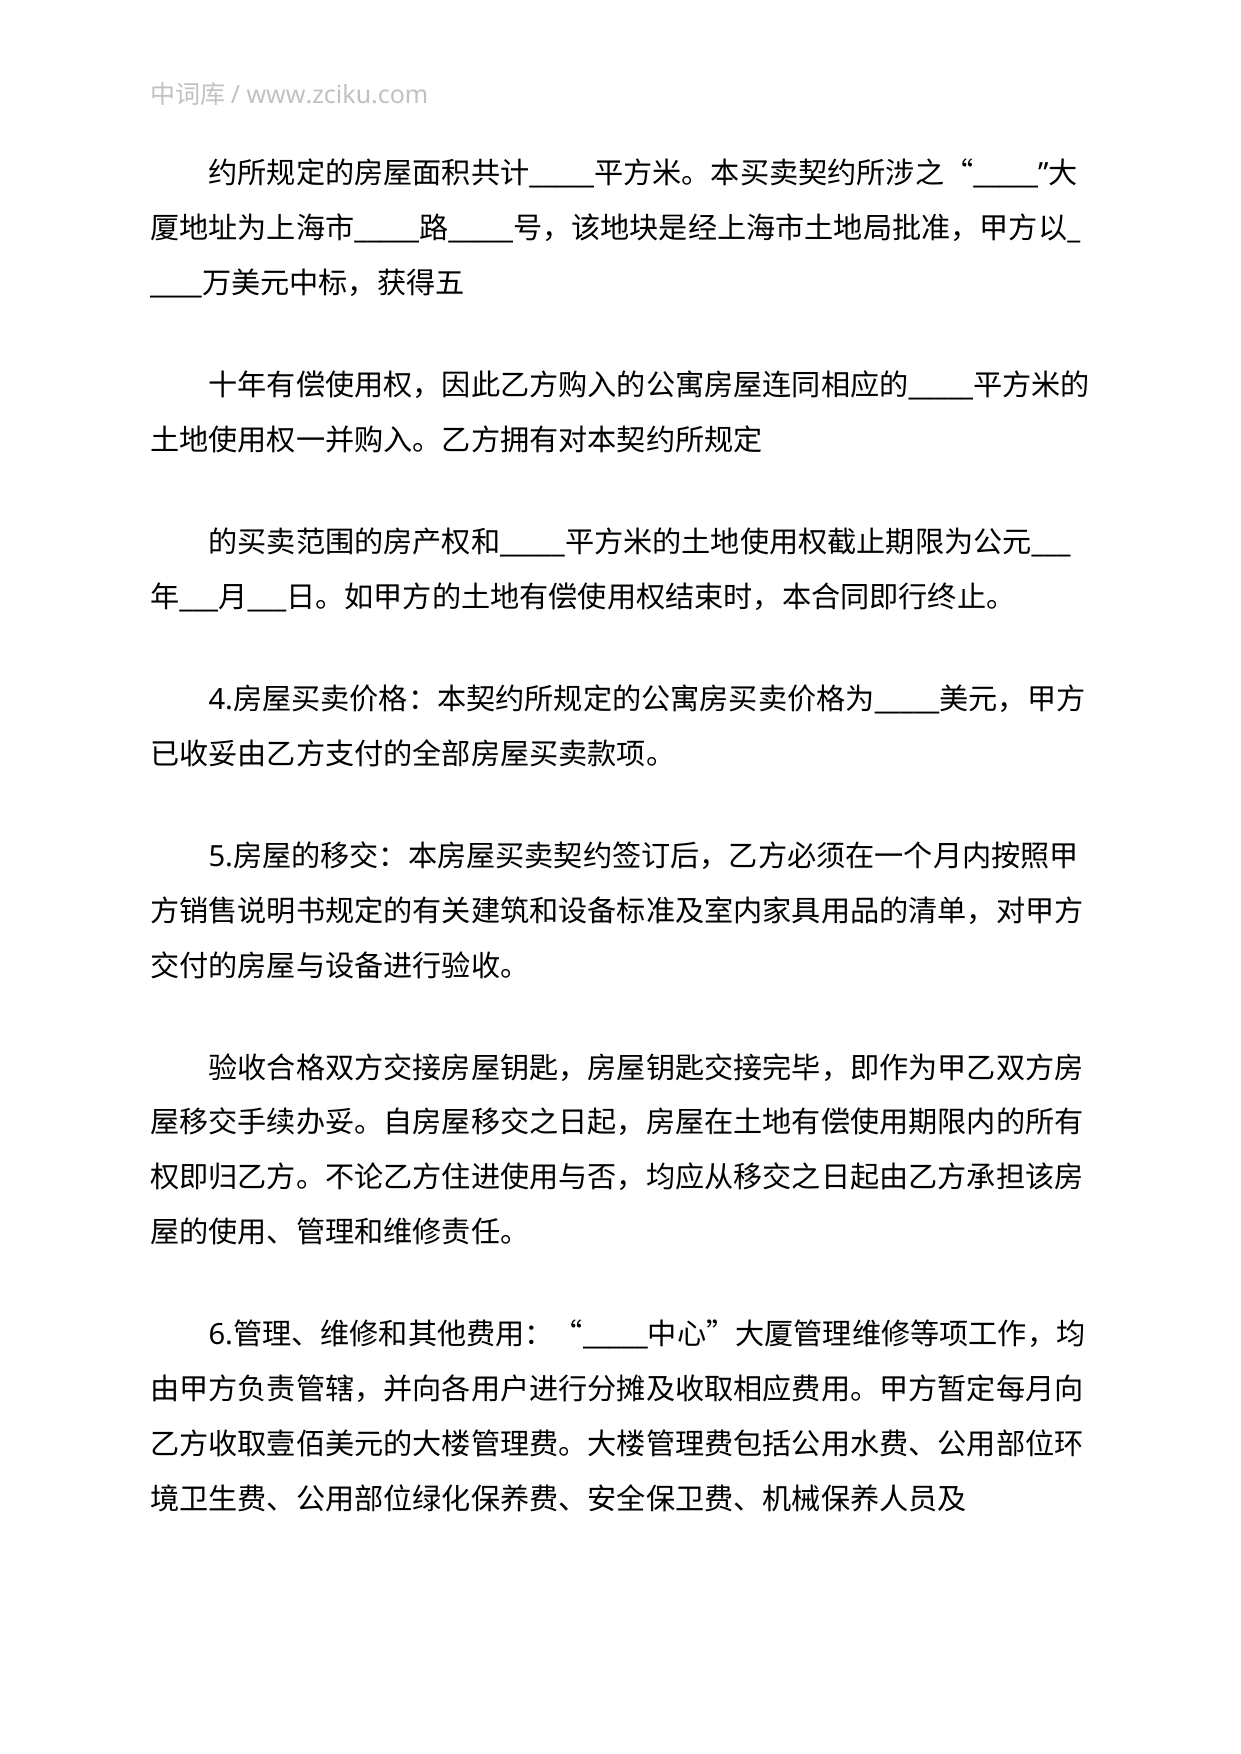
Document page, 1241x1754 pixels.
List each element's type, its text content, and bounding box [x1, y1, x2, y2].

text 的买卖范围的房产权和_____平方米的土地使用权截止期限为公元___年___月___日。如甲方的土地有偿使用权结束时，本合同即行终止。 [150, 519, 1090, 616]
text 约所规定的房屋面积共计_____平方米。本买卖契约所涉之“_____”大厦地址为上海市_____路_____号，该地块是经上海市土地局批准，甲方以_____万美元中标，获得五 [150, 150, 1090, 302]
text 4.房屋买卖价格：本契约所规定的公寓房买卖价格为_____美元，甲方已收妥由乙方支付的全部房屋买卖款项。 [150, 676, 1090, 773]
text 5.房屋的移交：本房屋买卖契约签订后，乙方必须在一个月内按照甲方销售说明书规定的有关建筑和设备标准及室内家具用品的清单，对甲方交付的房屋与设备进行验收。 [150, 832, 1090, 985]
text 6.管理、维修和其他费用：“_____中心”大厦管理维修等项工作，均由甲方负责管辖，并向各用户进行分摊及收取相应费用。甲方暂定每月向乙方收取壹佰美元的大楼管理费。大楼管理费包括公用水费、公用部位环境卫生费、公用部位绿化保养费、安全保卫费、机械保养人员及 [150, 1311, 1090, 1518]
text 十年有偿使用权，因此乙方购入的公寓房屋连同相应的_____平方米的土地使用权一并购入。乙方拥有对本契约所规定 [150, 362, 1090, 459]
text 验收合格双方交接房屋钥匙，房屋钥匙交接完毕，即作为甲乙双方房屋移交手续办妥。自房屋移交之日起，房屋在土地有偿使用期限内的所有权即归乙方。不论乙方住进使用与否，均应从移交之日起由乙方承担该房屋的使用、管理和维修责任。 [150, 1044, 1090, 1251]
